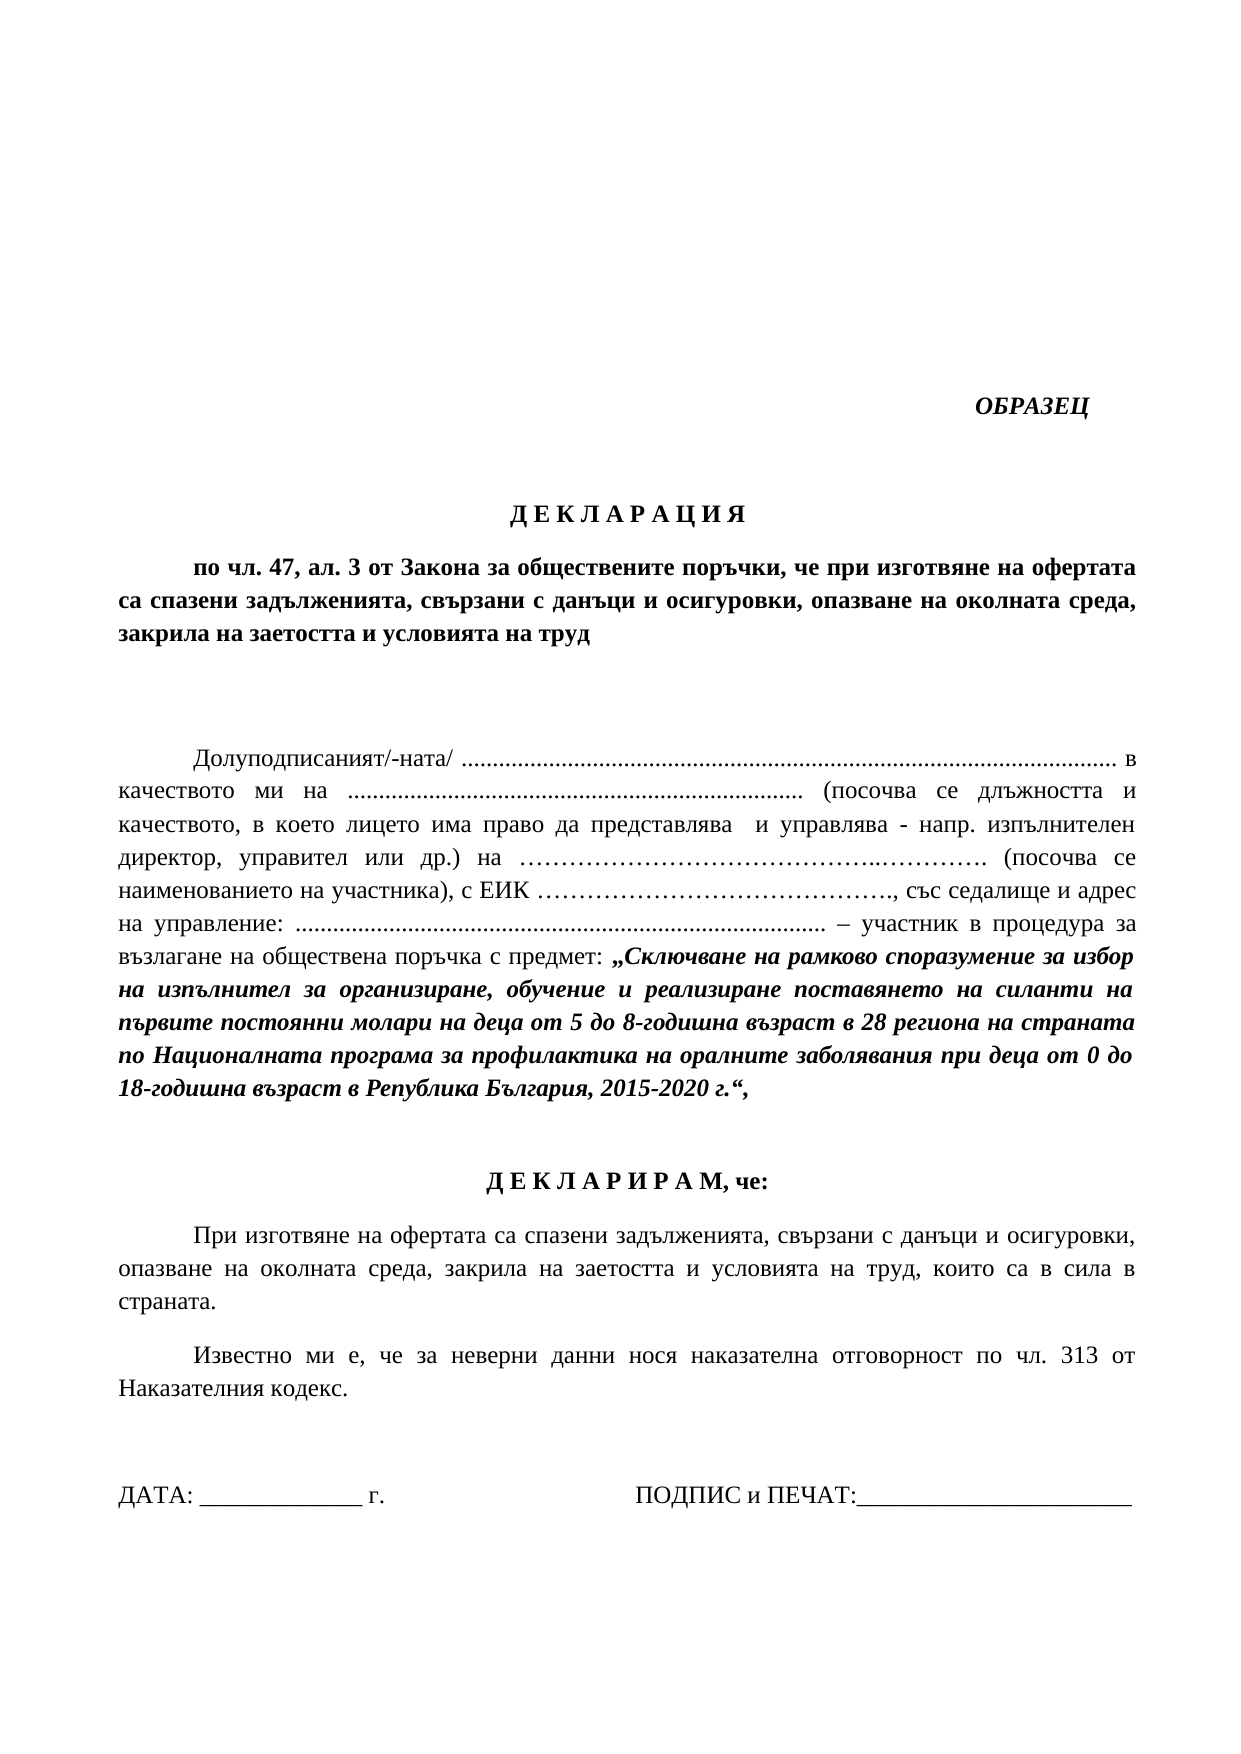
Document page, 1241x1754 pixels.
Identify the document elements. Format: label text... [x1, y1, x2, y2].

text по чл. 47, ал. 3 от Закона за обществените поръчки, че при изготвяне на офертата са спазени задълженията, свързани с данъци и осигуровки, опазване на околната среда, закрила на заетостта и условията на труд [118, 552, 1137, 647]
text Известно ми е, че за неверни данни нося наказателна отговорност по чл. 313 от Наказателния кодекс. [118, 1340, 1137, 1402]
text Долуподписаният/-ната/ ......................................................................................................... в качеството ми на ......................................................................... (посочва се длъжността и качеството, в което лицето има право да представлява и управлява - напр. изпълнителен директор, управител или др.) на ……………………………………..…………. (посочва се наименованието на участника), с ЕИК ……………………………………., със седалище и адрес на управление: ..................................................................................... – участник в процедура за възлагане на обществена поръчка с предмет: „Сключване на рамково споразумение за избор на изпълнител за организиране, обучение и реализиране поставянето на силанти на първите постоянни молари на деца от 5 до 8-годишна възраст в 28 региона на страната по Националната програма за профилактика на оралните заболявания при деца от 0 до 18-годишна възраст в Република България, 2015-2020 г.“, [118, 743, 1137, 1102]
text ДАТА: _____________ г. ПОДПИС и ПЕЧАТ:______________________ [118, 1481, 1156, 1509]
text При изготвяне на офертата са спазени задълженията, свързани с данъци и осигуровки, опазване на околната среда, закрила на заетостта и условията на труд, които са в сила в страната. [118, 1220, 1137, 1315]
text ОБРАЗЕЦ [856, 391, 1137, 420]
text Д Е К Л А Р И Р А М, че: [118, 1166, 1137, 1195]
text Д Е К Л А Р А Ц И Я [118, 499, 1137, 527]
